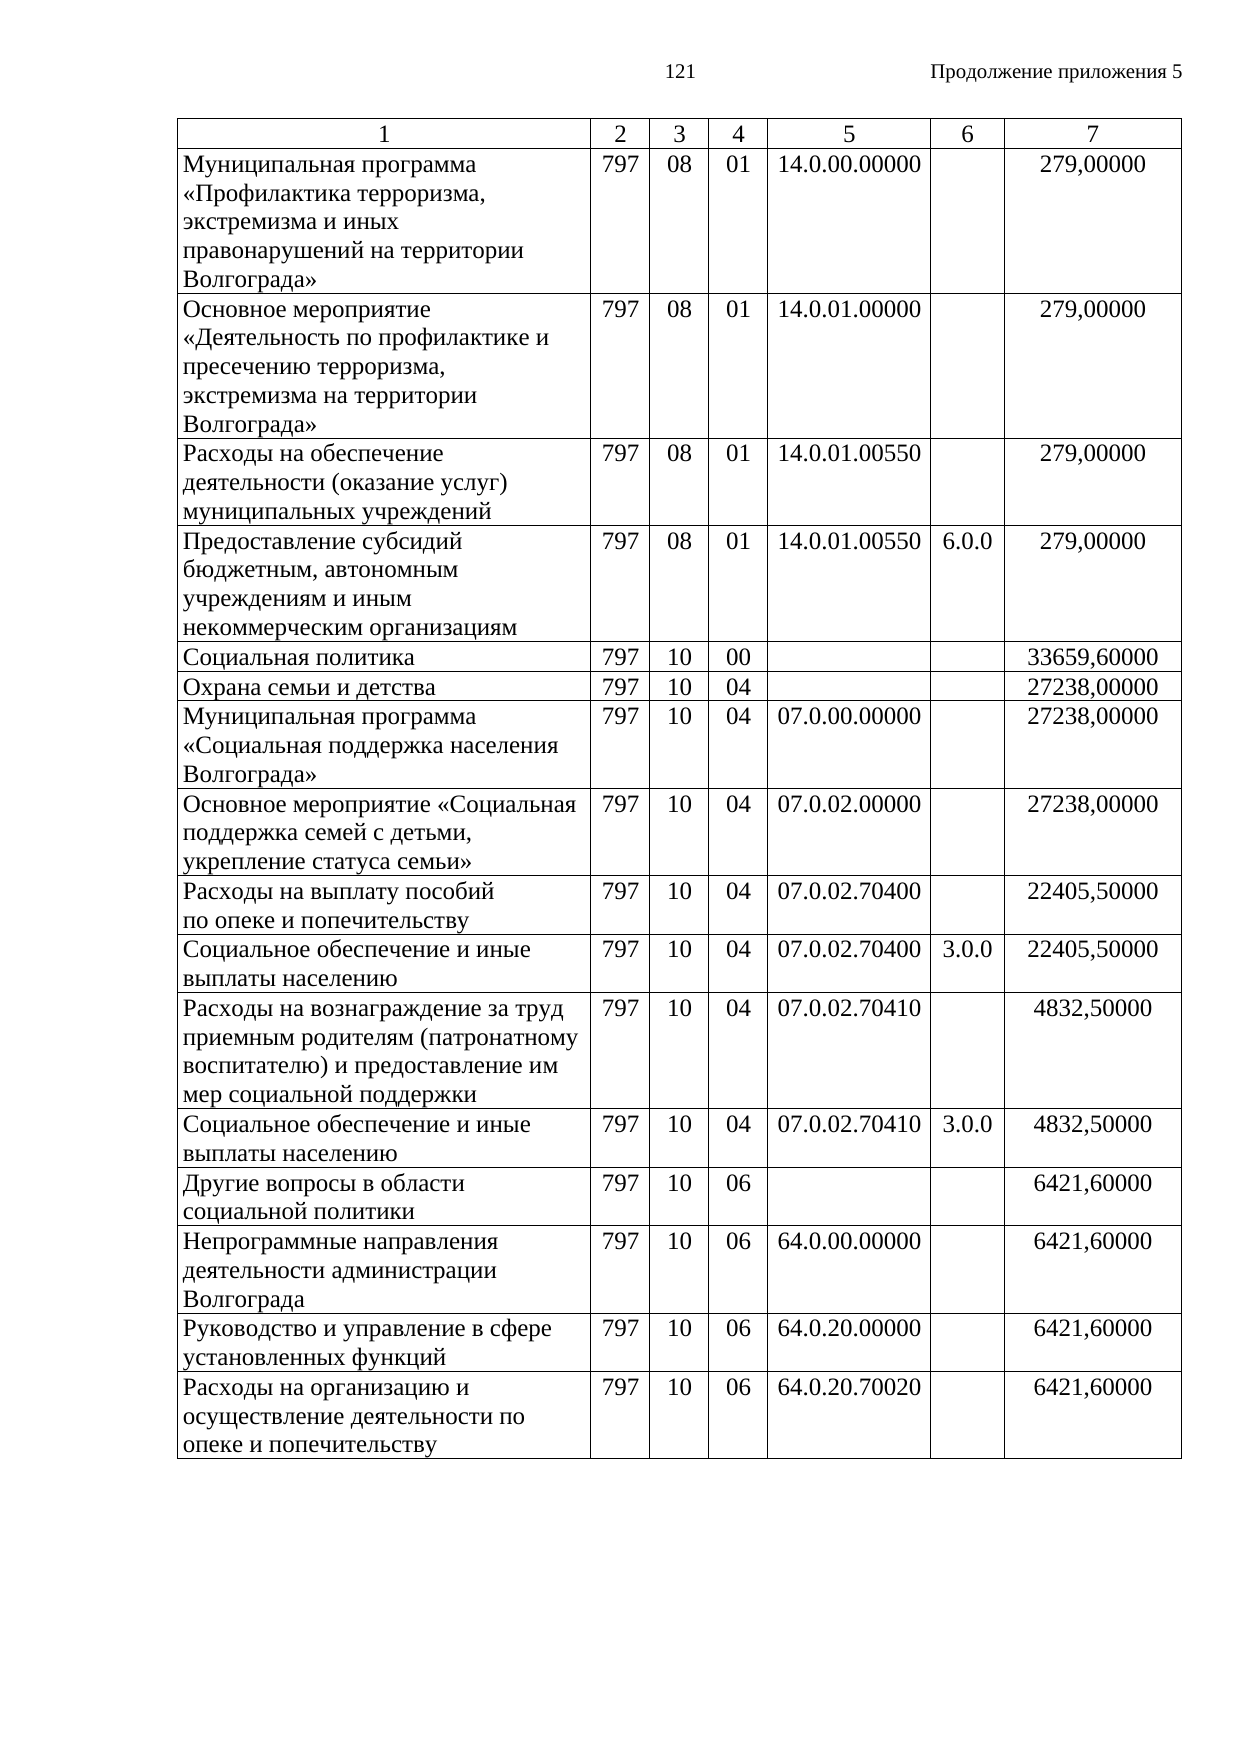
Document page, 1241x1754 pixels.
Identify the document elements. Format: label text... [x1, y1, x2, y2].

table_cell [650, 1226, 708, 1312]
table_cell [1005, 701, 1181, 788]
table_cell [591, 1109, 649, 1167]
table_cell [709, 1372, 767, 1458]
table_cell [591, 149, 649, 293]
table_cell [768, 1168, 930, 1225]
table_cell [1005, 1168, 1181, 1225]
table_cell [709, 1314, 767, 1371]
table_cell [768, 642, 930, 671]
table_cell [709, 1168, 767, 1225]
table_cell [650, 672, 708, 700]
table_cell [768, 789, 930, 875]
table_header 5 [768, 119, 930, 148]
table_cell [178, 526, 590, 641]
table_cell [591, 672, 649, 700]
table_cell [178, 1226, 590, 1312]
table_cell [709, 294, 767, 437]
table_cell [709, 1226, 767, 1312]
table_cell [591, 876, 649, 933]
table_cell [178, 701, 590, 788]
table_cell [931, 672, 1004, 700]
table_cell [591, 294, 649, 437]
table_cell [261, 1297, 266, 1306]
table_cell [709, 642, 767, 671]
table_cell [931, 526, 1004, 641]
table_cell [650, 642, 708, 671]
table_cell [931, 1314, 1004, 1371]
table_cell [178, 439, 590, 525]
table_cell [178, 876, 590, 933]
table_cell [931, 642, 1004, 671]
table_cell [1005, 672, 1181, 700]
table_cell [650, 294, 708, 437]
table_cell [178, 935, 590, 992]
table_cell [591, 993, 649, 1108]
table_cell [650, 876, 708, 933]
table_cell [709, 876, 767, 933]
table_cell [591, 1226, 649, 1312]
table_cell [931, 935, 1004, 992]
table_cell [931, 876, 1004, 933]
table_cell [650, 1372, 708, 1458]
table_header 1 [178, 119, 590, 148]
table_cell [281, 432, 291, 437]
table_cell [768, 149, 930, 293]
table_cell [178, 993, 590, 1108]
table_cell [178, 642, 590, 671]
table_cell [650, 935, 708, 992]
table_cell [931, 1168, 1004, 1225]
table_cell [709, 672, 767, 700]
table_header 2 [591, 119, 649, 148]
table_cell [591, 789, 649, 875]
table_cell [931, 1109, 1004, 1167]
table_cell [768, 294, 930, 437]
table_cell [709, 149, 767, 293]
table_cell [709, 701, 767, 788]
table_header 3 [650, 119, 708, 148]
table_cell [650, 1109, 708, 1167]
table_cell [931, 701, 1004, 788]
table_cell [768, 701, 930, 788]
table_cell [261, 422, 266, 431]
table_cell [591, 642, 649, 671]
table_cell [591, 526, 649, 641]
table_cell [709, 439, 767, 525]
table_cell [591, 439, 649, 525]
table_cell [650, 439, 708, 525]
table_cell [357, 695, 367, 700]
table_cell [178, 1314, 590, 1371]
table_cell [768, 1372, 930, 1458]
table_header 4 [709, 119, 767, 148]
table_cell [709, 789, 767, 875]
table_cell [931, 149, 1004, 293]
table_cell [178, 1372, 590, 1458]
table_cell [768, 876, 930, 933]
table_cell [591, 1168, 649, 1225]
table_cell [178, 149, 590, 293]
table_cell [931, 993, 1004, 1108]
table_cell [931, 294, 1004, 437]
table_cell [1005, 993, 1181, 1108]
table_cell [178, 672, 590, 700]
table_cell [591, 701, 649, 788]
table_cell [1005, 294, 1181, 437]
table_header 7 [1005, 119, 1181, 148]
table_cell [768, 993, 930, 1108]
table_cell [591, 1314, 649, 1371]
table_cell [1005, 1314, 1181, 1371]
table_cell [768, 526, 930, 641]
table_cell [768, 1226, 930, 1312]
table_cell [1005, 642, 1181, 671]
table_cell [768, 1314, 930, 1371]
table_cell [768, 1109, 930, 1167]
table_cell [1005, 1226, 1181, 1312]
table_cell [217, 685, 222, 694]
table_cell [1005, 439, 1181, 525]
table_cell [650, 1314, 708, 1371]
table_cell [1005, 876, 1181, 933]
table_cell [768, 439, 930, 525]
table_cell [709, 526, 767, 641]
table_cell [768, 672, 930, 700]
table_header 6 [931, 119, 1004, 148]
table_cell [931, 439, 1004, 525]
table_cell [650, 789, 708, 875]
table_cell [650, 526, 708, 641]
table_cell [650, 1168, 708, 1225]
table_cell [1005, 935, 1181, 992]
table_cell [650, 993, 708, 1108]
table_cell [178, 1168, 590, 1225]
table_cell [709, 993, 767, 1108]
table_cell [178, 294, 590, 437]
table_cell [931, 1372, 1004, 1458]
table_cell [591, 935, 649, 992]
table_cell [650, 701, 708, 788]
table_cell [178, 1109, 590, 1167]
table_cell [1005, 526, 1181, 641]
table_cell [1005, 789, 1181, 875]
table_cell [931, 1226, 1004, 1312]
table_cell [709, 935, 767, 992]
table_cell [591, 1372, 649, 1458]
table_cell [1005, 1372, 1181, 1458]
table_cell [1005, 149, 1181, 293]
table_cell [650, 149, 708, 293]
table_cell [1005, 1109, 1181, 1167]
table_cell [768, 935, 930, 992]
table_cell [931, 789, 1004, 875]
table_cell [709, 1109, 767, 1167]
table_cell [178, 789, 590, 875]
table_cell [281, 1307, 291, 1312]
